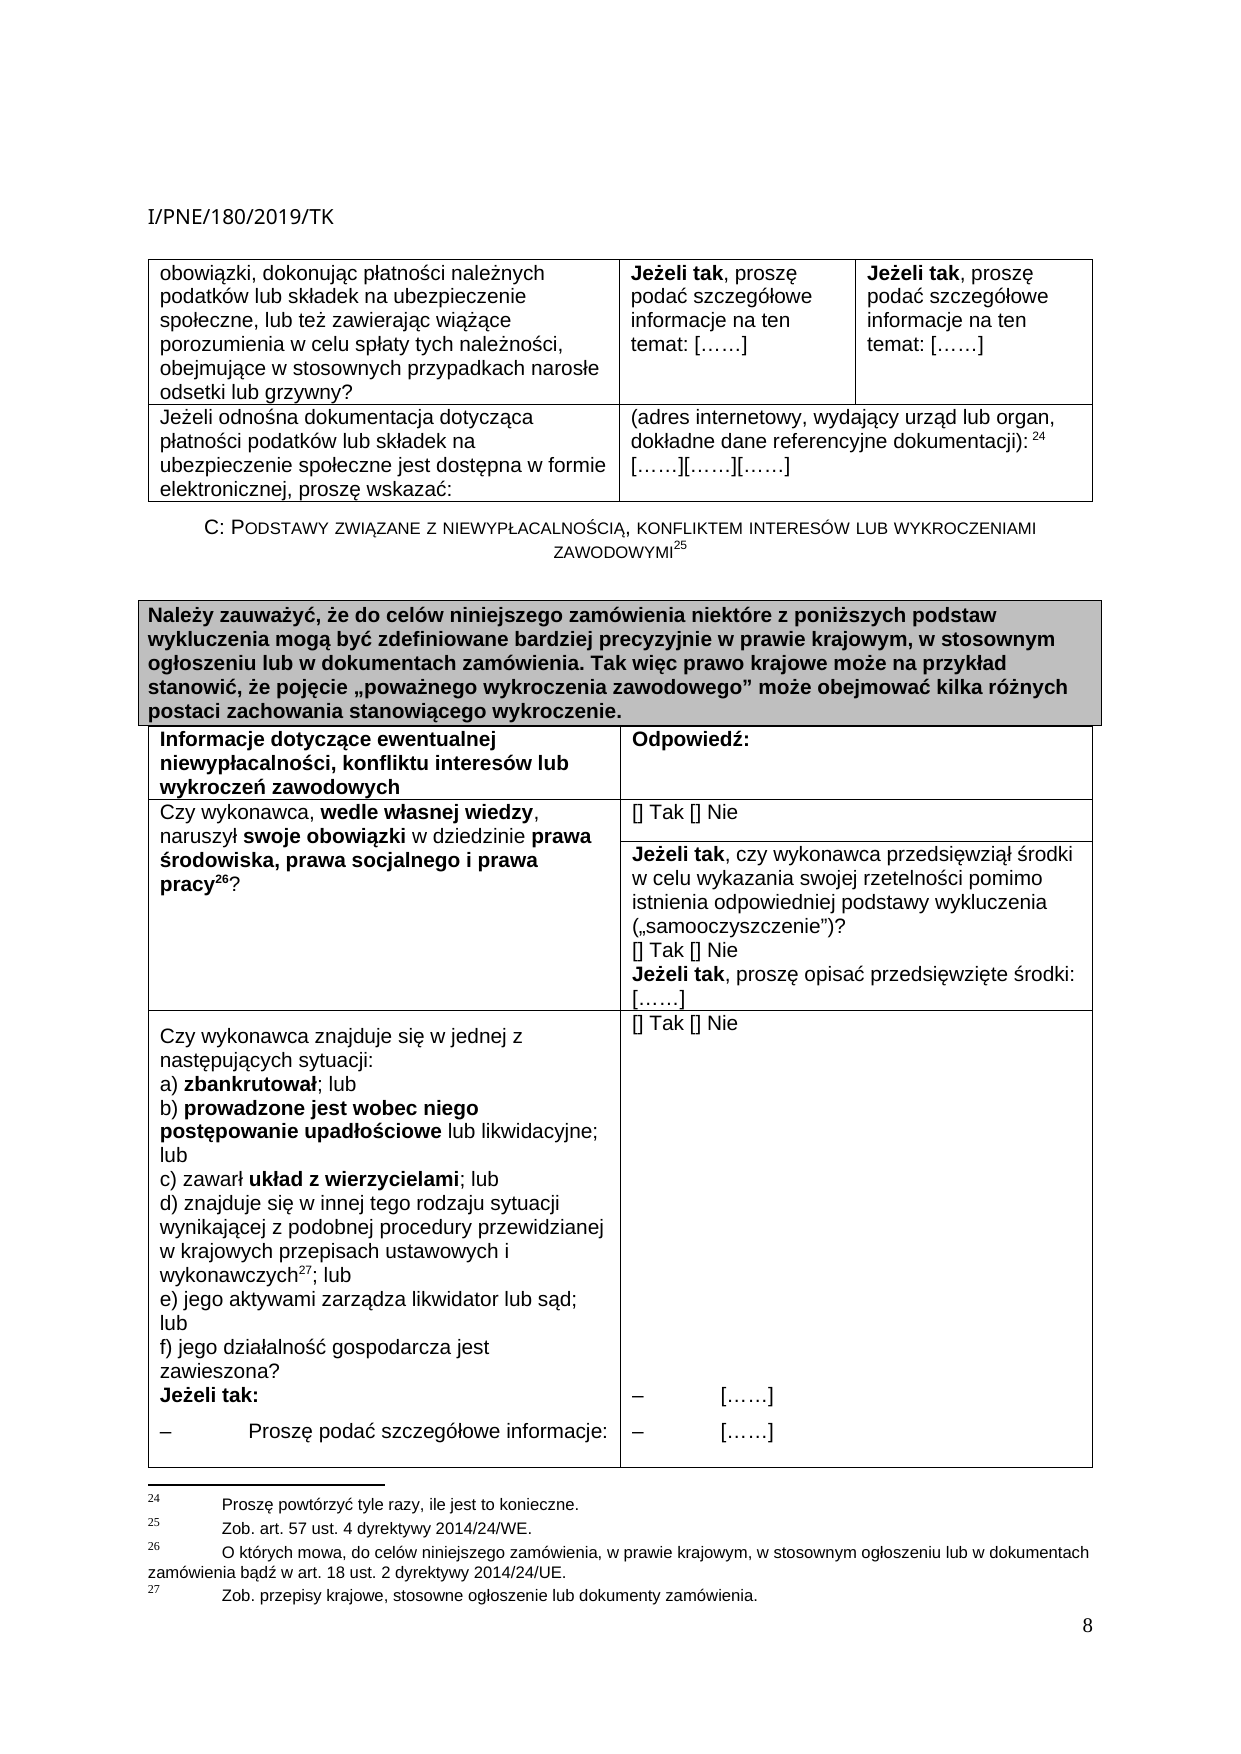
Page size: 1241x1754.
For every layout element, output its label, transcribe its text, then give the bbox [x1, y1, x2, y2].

title C: Podstawy związane z niewypłacalnością, konfliktem interesów lub wykroczeniami zawodowymi [148, 514, 1092, 562]
table_cell Czy wykonawca, wedle własnej wiedzy, naruszył swoje obowiązki w dziedzinie prawa środowiska, prawa socjalnego i prawa pracy? [149, 800, 620, 1010]
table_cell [621, 1011, 1092, 1467]
table_header Informacje dotyczące ewentualnej niewypłacalności, konfliktu interesów lub wykroczeń zawodowych [149, 727, 620, 799]
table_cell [620, 260, 855, 404]
text Należy zauważyć, że do celów niniejszego zamówienia niektóre z poniższych podstaw wykluczenia mogą być zdefiniowane bardziej precyzyjnie w prawie krajowym, w stosownym ogłoszeniu lub w dokumentach zamówienia. Tak więc prawo krajowe może na przykład stanowić, że pojęcie „poważnego wykroczenia zawodowego” może obejmować kilka różnych postaci zachowania stanowiącego wykroczenie. [139, 601, 1101, 725]
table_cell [856, 260, 1092, 404]
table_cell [149, 1011, 620, 1467]
table_cell [] Tak [] Nie [621, 800, 1092, 841]
table_header Odpowiedź: [621, 727, 1092, 799]
table_cell Jeżeli odnośna dokumentacja dotycząca płatności podatków lub składek na ubezpieczenie społeczne jest dostępna w formie elektronicznej, proszę wskazać: [149, 405, 619, 501]
table_cell Jeżeli tak, czy wykonawca przedsięwziął środki w celu wykazania swojej rzetelności pomimo istnienia odpowiedniej podstawy wykluczenia („samooczyszczenie”)? [] Tak [] Nie Jeżeli tak, proszę opisać przedsięwzięte środki: [……] [621, 842, 1092, 1010]
table_cell (adres internetowy, wydający urząd lub organ, dokładne dane referencyjne dokumentacji): [……][……][……] [620, 405, 1092, 501]
